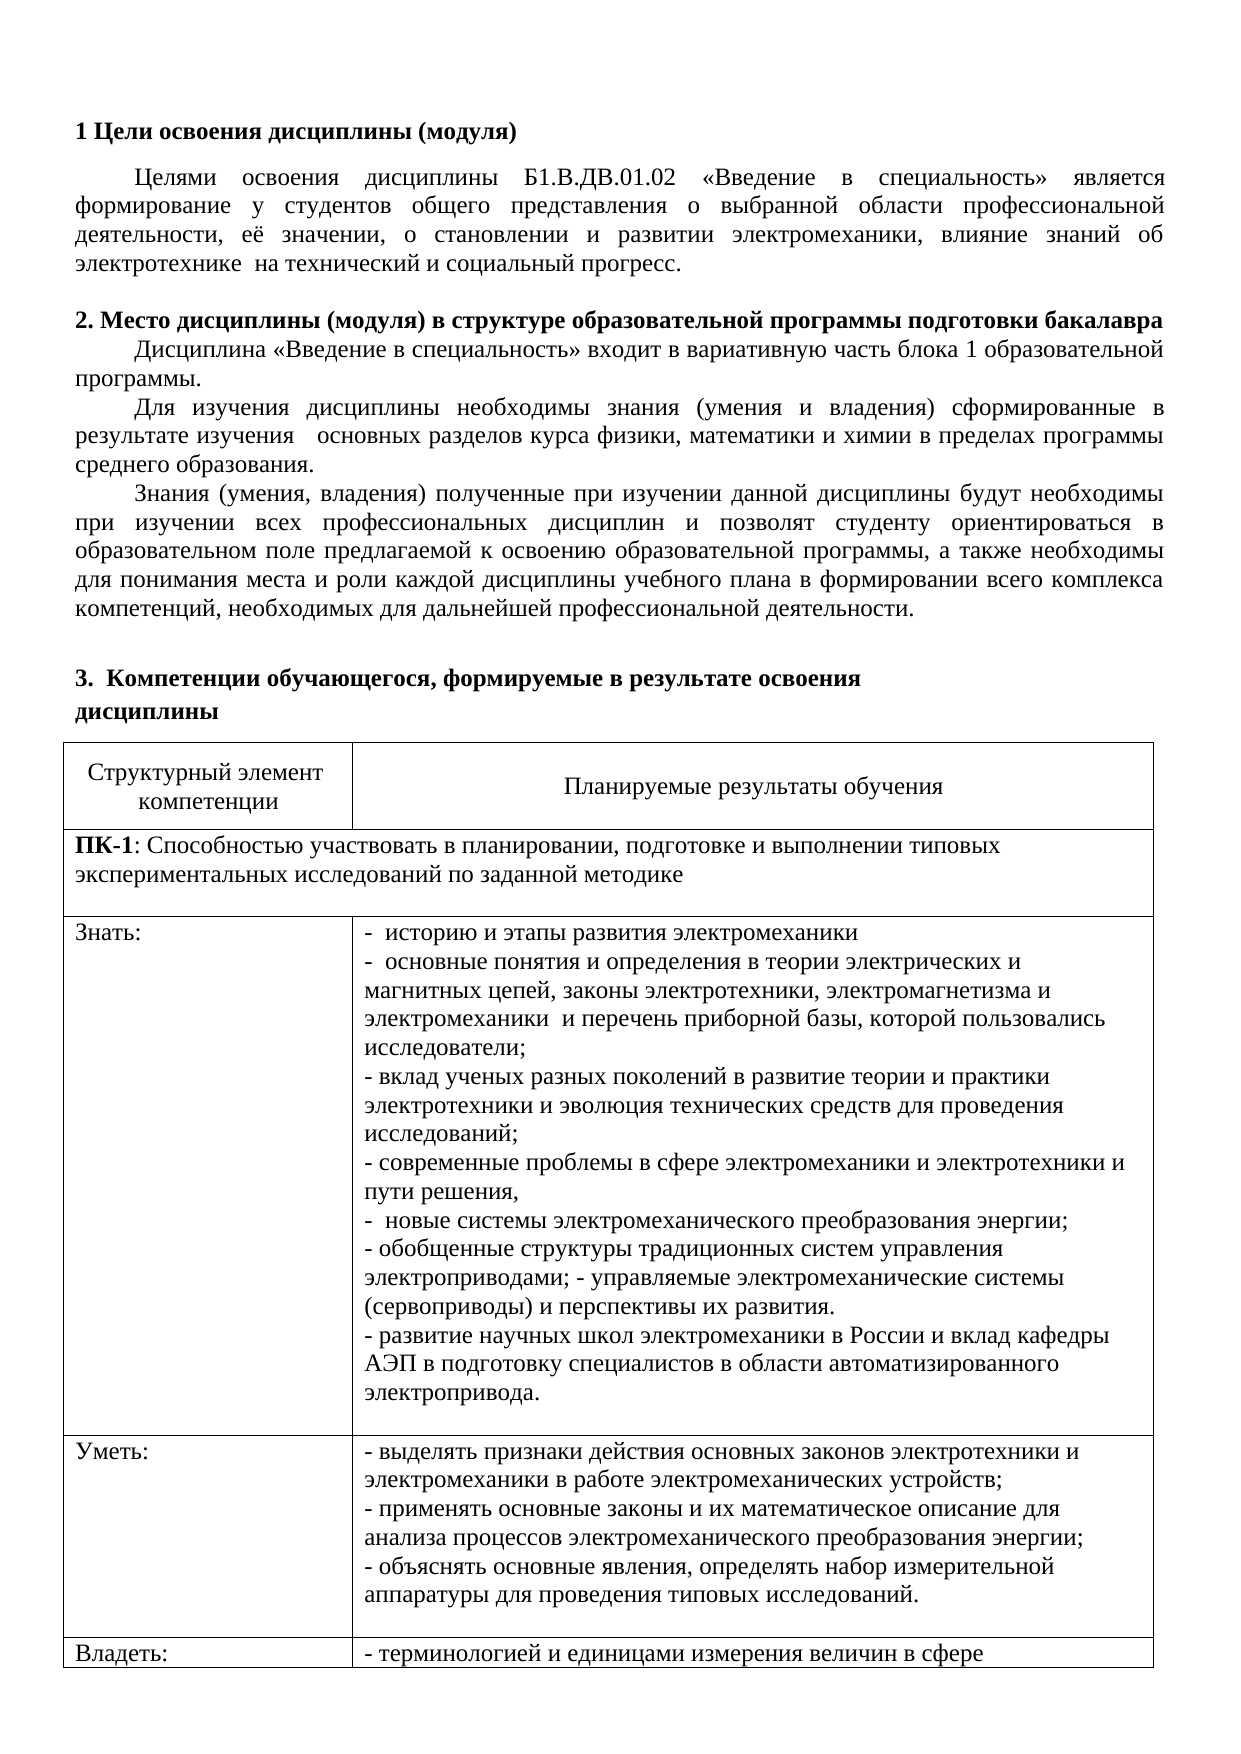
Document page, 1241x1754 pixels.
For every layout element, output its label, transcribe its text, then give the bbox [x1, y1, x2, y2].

text 2. Место дисциплины (модуля) в структуре образовательной программы подготовки бакалавра [75, 306, 1165, 334]
table_header Планируемые результаты обучения [353, 743, 1153, 829]
table_cell Знать: [64, 917, 352, 1435]
text Знания (умения, владения) полученные при изучении данной дисциплины будут необходимы при изучении всех профессиональных дисциплин и позволят студенту ориентироваться в образовательном поле предлагаемой к освоению образовательной программы, а также необходимы для понимания места и роли каждой дисциплины учебного плана в формировании всего комплекса компетенций, необходимых для дальнейшей профессиональной деятельности. [75, 478, 1165, 622]
subtitle 3. Компетенции обучающегося, формируемые в результате освоения дисциплины [75, 663, 1165, 725]
table_cell Уметь: [64, 1436, 352, 1637]
table_cell ПК-1: Способностью участвовать в планировании, подготовке и выполнении типовых экспериментальных исследований по заданной методике [64, 830, 1153, 916]
text Целями освоения дисциплины Б1.В.ДВ.01.02 «Введение в специальность» является формирование у студентов общего представления о выбранной области профессиональной деятельности, её значении, о становлении и развитии электромеханики, влияние знаний об электротехнике на технический и социальный прогресс. [75, 162, 1165, 277]
table_cell - выделять признаки действия основных законов электротехники и электромеханики в работе электромеханических устройств; - применять основные законы и их математическое описание для анализа процессов электромеханического преобразования энергии; - объяснять основные явления, определять набор измерительной аппаратуры для проведения типовых исследований. [353, 1436, 1153, 1637]
table_cell - историю и этапы развития электромеханики - основные понятия и определения в теории электрических и магнитных цепей, законы электротехники, электромагнетизма и электромеханики и перечень приборной базы, которой пользовались исследователи; - вклад ученых разных поколений в развитие теории и практики электротехники и эволюция технических средств для проведения исследований; - современные проблемы в сфере электромеханики и электротехники и пути решения, - новые системы электромеханического преобразования энергии; - обобщенные структуры традиционных систем управления электроприводами; - управляемые электромеханические системы (сервоприводы) и перспективы их развития. - развитие научных школ электромеханики в России и вклад кафедры АЭП в подготовку специалистов в области автоматизированного электропривода. [353, 917, 1153, 1435]
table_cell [353, 1638, 1153, 1667]
table_cell Владеть: [64, 1638, 352, 1667]
subtitle 1 Цели освоения дисциплины (модуля) [75, 116, 1165, 145]
text Для изучения дисциплины необходимы знания (умения и владения) сформированные в результате изучения основных разделов курса физики, математики и химии в пределах программы среднего образования. [75, 392, 1165, 478]
text Дисциплина «Введение в специальность» входит в вариативную часть блока 1 образовательной программы. [75, 334, 1165, 392]
table_header Структурный элемент компетенции [64, 743, 352, 829]
